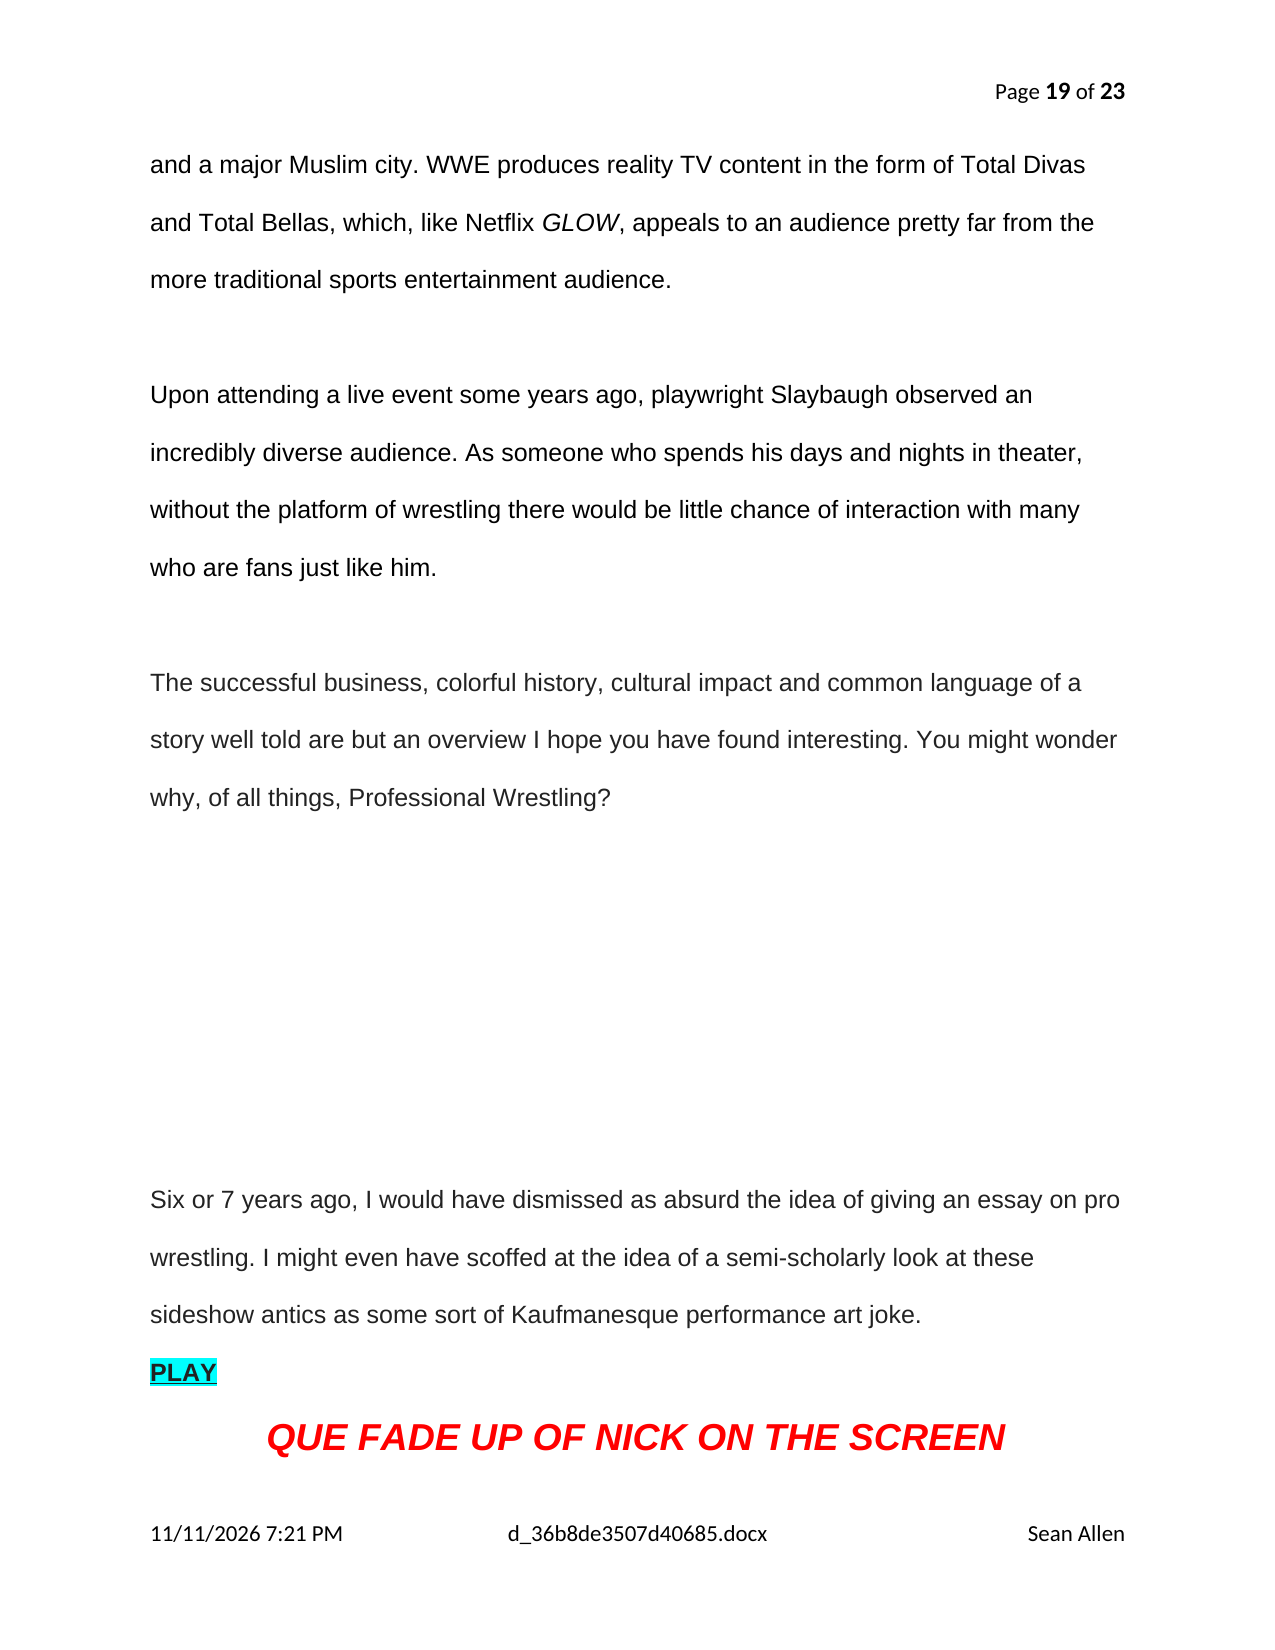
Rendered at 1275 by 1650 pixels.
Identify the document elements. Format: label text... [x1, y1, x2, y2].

text QUE FADE UP OF NICK ON THE SCREEN [150, 1415, 1125, 1458]
text Upon attending a live event some years ago, playwright Slaybaugh observed an incredibly diverse audience. As someone who spends his days and nights in theater, without the platform of wrestling there would be little chance of interaction with many who are fans just like him. [150, 380, 1125, 581]
text The successful business, colorful history, cultural impact and common language of a story well told are but an overview I hope you have found interesting. You might wonder why, of all things, Professional Wrestling? [150, 667, 1125, 811]
text PLAY [150, 1357, 1125, 1386]
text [150, 150, 1125, 294]
text Six or 7 years ago, I would have dismissed as absurd the idea of giving an essay on pro wrestling. I might even have scoffed at the idea of a semi-scholarly look at these sideshow antics as some sort of Kaufmanesque performance art joke. [150, 1185, 1125, 1329]
